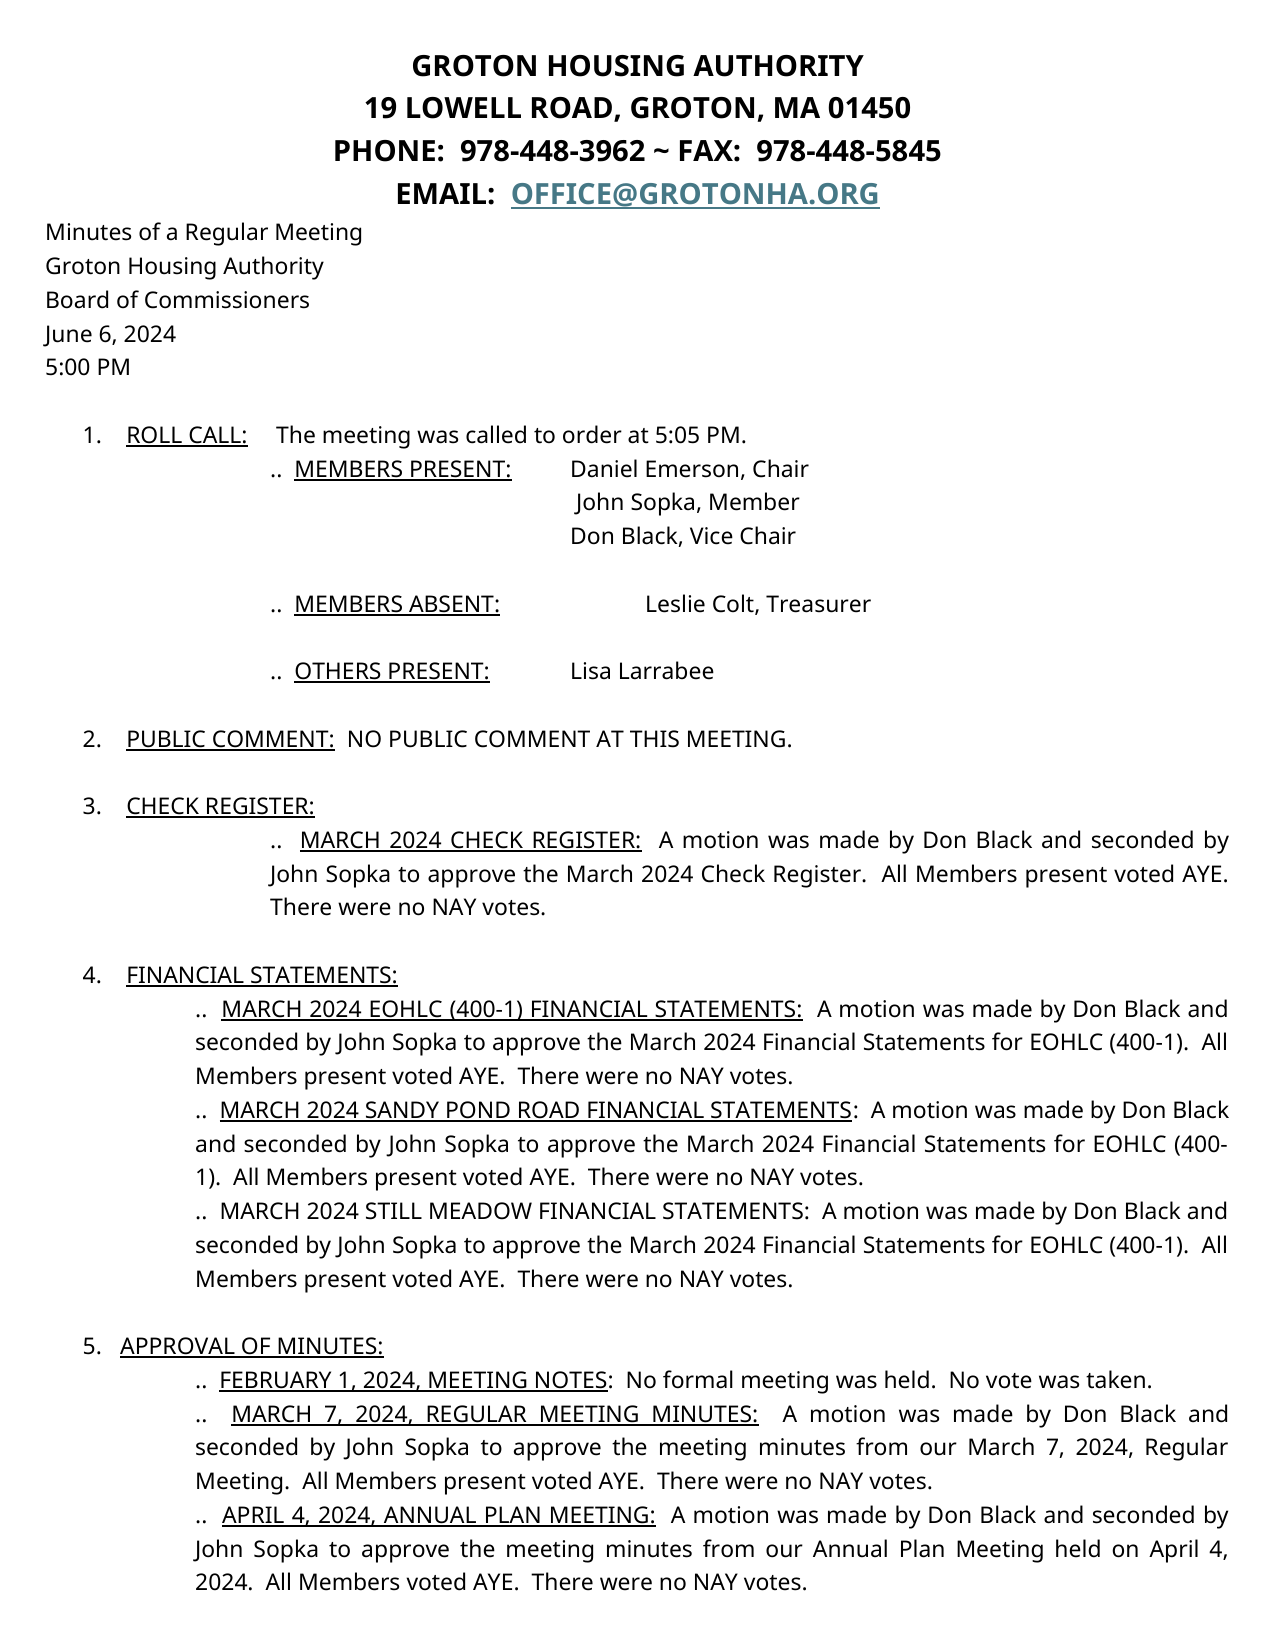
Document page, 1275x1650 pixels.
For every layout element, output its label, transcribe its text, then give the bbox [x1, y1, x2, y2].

list .. APRIL 4, 2024, ANNUAL PLAN MEETING: A motion was made by Don Black and seconded by John Sopka to approve the meeting minutes from our Annual Plan Meeting held on April 4, 2024. All Members voted AYE. There were no NAY votes. [195, 1499, 1230, 1597]
text EMAIL: OFFICE@GROTONHA.ORG [45, 173, 1230, 213]
text GROTON HOUSING AUTHORITY [45, 45, 1230, 85]
text .. MARCH 2024 CHECK REGISTER: A motion was made by Don Black and seconded by John Sopka to approve the March 2024 Check Register. All Members present voted AYE. There were no NAY votes. [270, 824, 1230, 922]
list PUBLIC COMMENT: NO PUBLIC COMMENT AT THIS MEETING. [82, 722, 1230, 754]
text Groton Housing Authority [45, 250, 1230, 281]
text Minutes of a Regular Meeting [45, 216, 1230, 247]
list .. MARCH 2024 EOHLC (400-1) FINANCIAL STATEMENTS: A motion was made by Don Black and seconded by John Sopka to approve the March 2024 Financial Statements for EOHLC (400-1). All Members present voted AYE. There were no NAY votes. [195, 992, 1230, 1091]
list .. MARCH 7, 2024, REGULAR MEETING MINUTES: A motion was made by Don Black and seconded by John Sopka to approve the meeting minutes from our March 7, 2024, Regular Meeting. All Members present voted AYE. There were no NAY votes. [195, 1397, 1230, 1496]
list .. MARCH 2024 STILL MEADOW FINANCIAL STATEMENTS: A motion was made by Don Black and seconded by John Sopka to approve the March 2024 Financial Statements for EOHLC (400-1). All Members present voted AYE. There were no NAY votes. [195, 1195, 1230, 1294]
list John Sopka, Member [120, 486, 1230, 517]
list CHECK REGISTER: [82, 790, 1230, 821]
list ROLL CALL: The meeting was called to order at 5:05 PM. [82, 419, 1230, 450]
text 5:00 PM [45, 351, 1230, 382]
list .. MARCH 2024 SANDY POND ROAD FINANCIAL STATEMENTS: A motion was made by Don Black and seconded by John Sopka to approve the March 2024 Financial Statements for EOHLC (400-1). All Members present voted AYE. There were no NAY votes. [195, 1094, 1230, 1192]
text June 6, 2024 [45, 317, 1230, 349]
list .. FEBRUARY 1, 2024, MEETING NOTES: No formal meeting was held. No vote was taken. [195, 1364, 1230, 1395]
text PHONE: 978-448-3962 ~ FAX: 978-448-5845 [45, 131, 1230, 170]
text 19 LOWELL ROAD, GROTON, MA 01450 [45, 88, 1230, 127]
text Board of Commissioners [45, 284, 1230, 315]
list .. MEMBERS ABSENT: Leslie Colt, Treasurer [120, 587, 1230, 619]
list .. MEMBERS PRESENT: Daniel Emerson, Chair [120, 452, 1230, 484]
list APPROVAL OF MINUTES: [82, 1330, 1230, 1361]
list Don Black, Vice Chair [120, 520, 1230, 551]
text .. OTHERS PRESENT: Lisa Larrabee [195, 655, 1230, 686]
list FINANCIAL STATEMENTS: [82, 959, 1230, 990]
